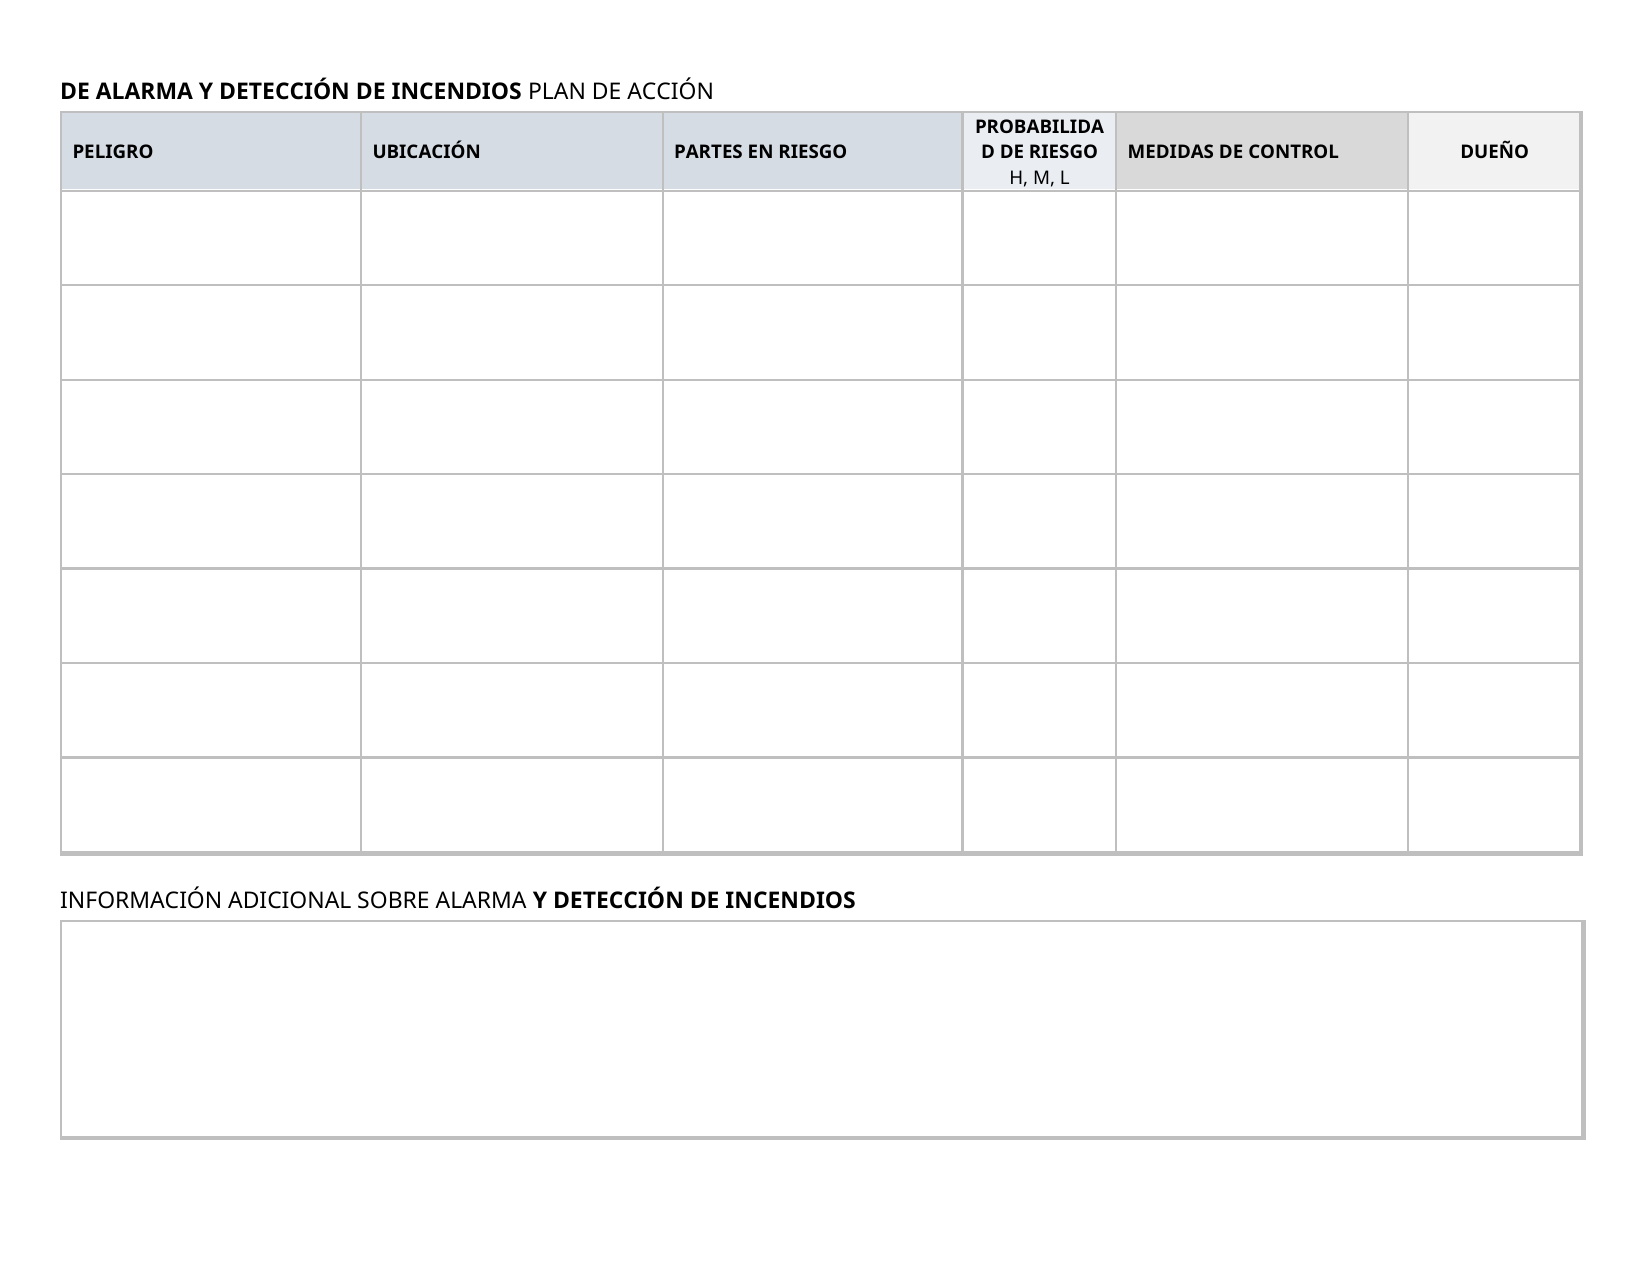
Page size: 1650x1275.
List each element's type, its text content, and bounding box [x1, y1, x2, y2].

table_cell [1117, 381, 1407, 473]
table_cell [664, 759, 961, 851]
table_cell [1117, 192, 1407, 284]
table_header PROBABILIDAD DE RIESGO H, M, L [964, 113, 1115, 189]
table_cell [62, 381, 360, 473]
table_cell [1117, 759, 1407, 851]
table_header UBICACIÓN [362, 113, 662, 189]
table_cell [362, 381, 662, 473]
table_cell [1409, 664, 1579, 756]
table_cell [964, 286, 1115, 378]
table_cell [1409, 286, 1579, 378]
table_cell [1409, 192, 1579, 284]
table_header PELIGRO [62, 113, 360, 189]
table_cell [362, 286, 662, 378]
table_cell [1117, 664, 1407, 756]
table_cell [664, 192, 961, 284]
table_cell [1117, 286, 1407, 378]
table_cell [62, 759, 360, 851]
table_cell [62, 192, 360, 284]
table_cell [62, 570, 360, 662]
table_cell [664, 664, 961, 756]
table_cell [362, 759, 662, 851]
table_cell [664, 475, 961, 567]
table_cell [362, 192, 662, 284]
table_cell [1117, 475, 1407, 567]
table_cell [362, 475, 662, 567]
table_cell [362, 664, 662, 756]
table_header MEDIDAS DE CONTROL [1117, 113, 1407, 189]
table_header DUEÑO [1409, 113, 1579, 189]
table_cell [1409, 759, 1579, 851]
table_cell [62, 475, 360, 567]
table_cell [1117, 570, 1407, 662]
table_cell [62, 286, 360, 378]
text INFORMACIÓN ADICIONAL SOBRE ALARMA Y DETECCIÓN DE INCENDIOS [60, 884, 1590, 915]
table_cell [664, 381, 961, 473]
table_cell [964, 381, 1115, 473]
text DE ALARMA Y DETECCIÓN DE INCENDIOS PLAN DE ACCIÓN [60, 75, 1590, 106]
table_cell [964, 192, 1115, 284]
table_cell [1409, 381, 1579, 473]
table_header [62, 922, 1581, 1136]
table_cell [964, 664, 1115, 756]
table_cell [664, 286, 961, 378]
table_cell [362, 570, 662, 662]
table_cell [964, 759, 1115, 851]
table_cell [1409, 570, 1579, 662]
table_cell [62, 664, 360, 756]
table_cell [1409, 475, 1579, 567]
table_header PARTES EN RIESGO [664, 113, 961, 189]
table_cell [664, 570, 961, 662]
table_cell [964, 570, 1115, 662]
table_cell [964, 475, 1115, 567]
